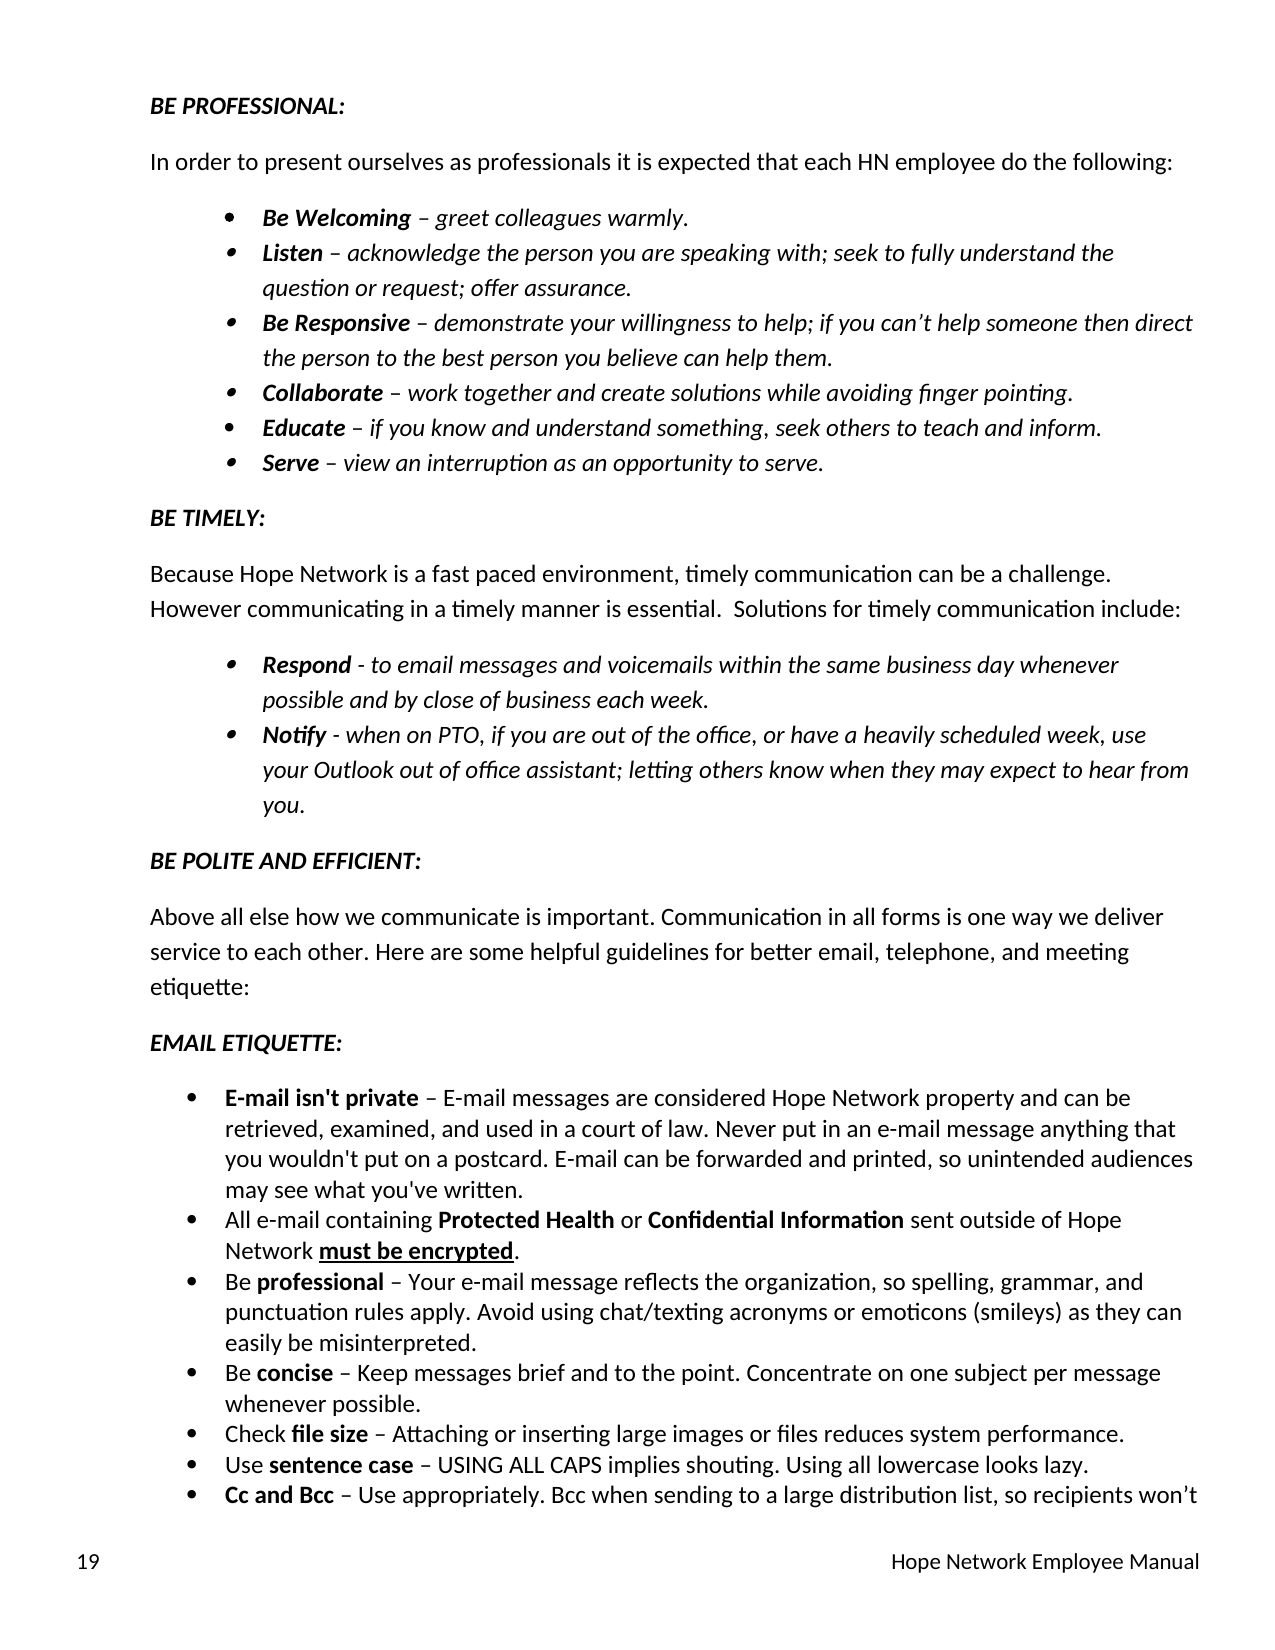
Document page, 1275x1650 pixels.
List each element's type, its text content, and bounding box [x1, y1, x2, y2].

list Be Welcoming – greet colleagues warmly. [225, 202, 1200, 232]
list Listen – acknowledge the person you are speaking with; seek to fully understand the question or request; offer assurance. [225, 237, 1200, 302]
text In order to present ourselves as professionals it is expected that each HN employee do the following: [150, 146, 1200, 176]
list Be Responsive – demonstrate your willingness to help; if you can’t help someone then direct the person to the best person you believe can help them. [225, 307, 1200, 372]
list Respond - to email messages and voicemails within the same business day whenever possible and by close of business each week. [225, 649, 1200, 715]
list Notify - when on PTO, if you are out of the office, or have a heavily scheduled week, use your Outlook out of office assistant; letting others know when they may expect to hear from you. [225, 719, 1200, 820]
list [187, 1479, 1200, 1510]
list E-mail isn't private – E-mail messages are considered Hope Network property and can be retrieved, examined, and used in a court of law. Never put in an e-mail message anything that you wouldn't put on a postcard. E-mail can be forwarded and printed, so unintended audiences may see what you've written. [187, 1082, 1200, 1204]
text BE POLITE AND EFFICIENT: [75, 845, 1200, 876]
text EMAIL ETIQUETTE: [75, 1027, 1200, 1057]
list Check file size – Attaching or inserting large images or files reduces system performance. [187, 1418, 1200, 1449]
list All e-mail containing Protected Health or Confidential Information sent outside of Hope Network must be encrypted. [187, 1204, 1200, 1266]
text Above all else how we communicate is important. Communication in all forms is one way we deliver service to each other. Here are some helpful guidelines for better email, telephone, and meeting etiquette: [150, 901, 1200, 1001]
list Use sentence case – USING ALL CAPS implies shouting. Using all lowercase looks lazy. [187, 1449, 1200, 1479]
list Serve – view an interruption as an opportunity to serve. [225, 447, 1200, 477]
text BE TIMELY: [75, 502, 1200, 533]
list Educate – if you know and understand something, seek others to teach and inform. [225, 412, 1200, 442]
list Be professional – Your e-mail message reflects the organization, so spelling, grammar, and punctuation rules apply. Avoid using chat/texting acronyms or emoticons (smileys) as they can easily be misinterpreted. [187, 1266, 1200, 1357]
text BE PROFESSIONAL: [75, 90, 1200, 121]
list Collaborate – work together and create solutions while avoiding finger pointing. [225, 377, 1200, 407]
text Because Hope Network is a fast paced environment, timely communication can be a challenge. However communicating in a timely manner is essential. Solutions for timely communication include: [150, 558, 1200, 624]
list Be concise – Keep messages brief and to the point. Concentrate on one subject per message whenever possible. [187, 1357, 1200, 1418]
